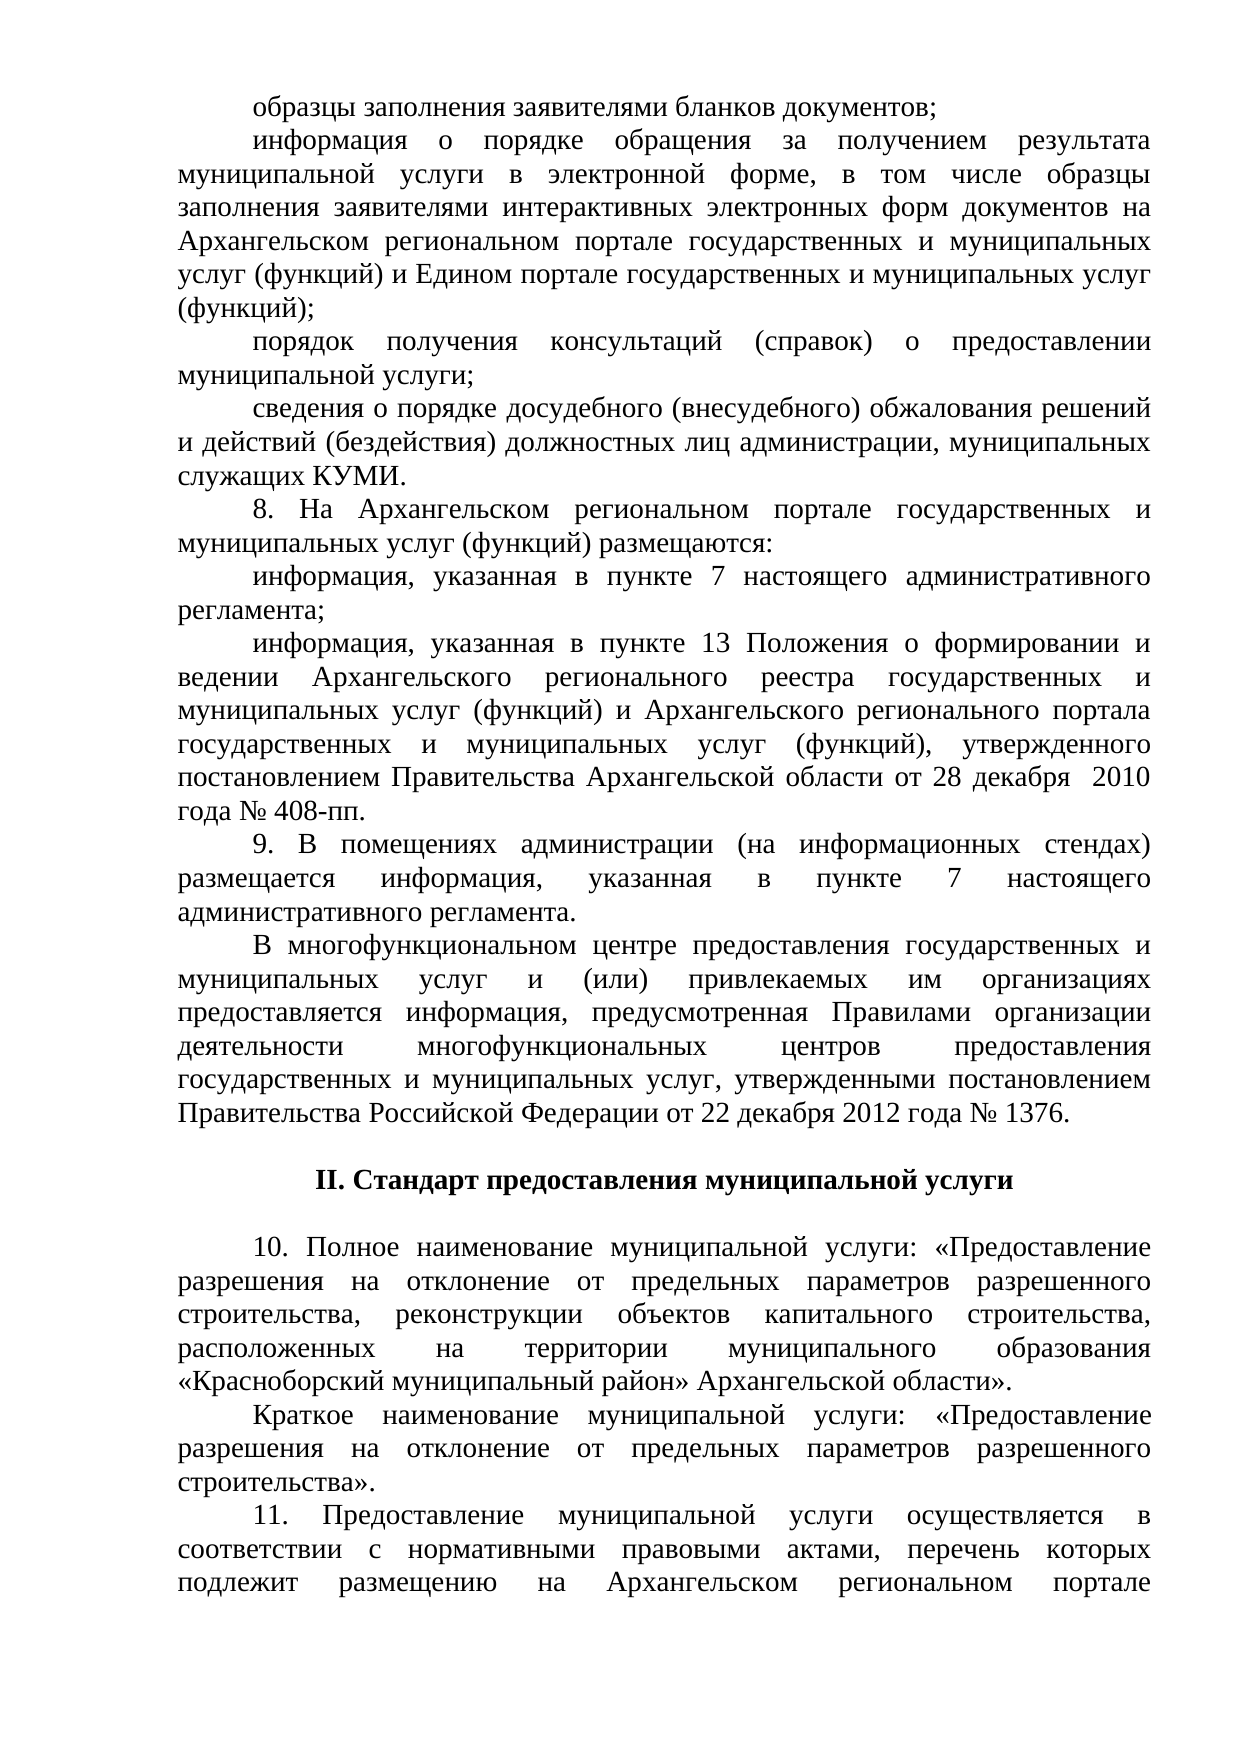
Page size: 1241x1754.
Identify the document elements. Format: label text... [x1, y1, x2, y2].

text информация, указанная в пункте 7 настоящего административного регламента; [177, 558, 1152, 625]
text образцы заполнения заявителями бланков документов; [177, 89, 1152, 122]
text сведения о порядке досудебного (внесудебного) обжалования решений и действий (бездействия) должностных лиц администрации, муниципальных служащих КУМИ. [177, 391, 1152, 491]
text Краткое наименование муниципальной услуги: «Предоставление разрешения на отклонение от предельных параметров разрешенного строительства». [177, 1397, 1152, 1497]
text В многофункциональном центре предоставления государственных и муниципальных услуг и (или) привлекаемых им организациях предоставляется информация, предусмотренная Правилами организации деятельности многофункциональных центров предоставления государственных и муниципальных услуг, утвержденными постановлением Правительства Российской Федерации от 22 декабря 2012 года № 1376. [177, 927, 1152, 1128]
text 8. На Архангельском региональном портале государственных и муниципальных услуг (функций) размещаются: [177, 491, 1152, 558]
text 9. В помещениях администрации (на информационных стендах) размещается информация, указанная в пункте 7 настоящего административного регламента. [177, 827, 1152, 927]
text II. Стандарт предоставления муниципальной услуги [177, 1162, 1152, 1196]
text 10. Полное наименование муниципальной услуги: «Предоставление разрешения на отклонение от предельных параметров разрешенного строительства, реконструкции объектов капитального строительства, расположенных на территории муниципального образования «Красноборский муниципальный район» Архангельской области». [177, 1229, 1152, 1397]
text информация о порядке обращения за получением результата муниципальной услуги в электронной форме, в том числе образцы заполнения заявителями интерактивных электронных форм документов на Архангельском региональном портале государственных и муниципальных услуг (функций) и Едином портале государственных и муниципальных услуг (функций); [177, 122, 1152, 323]
text информация, указанная в пункте 13 Положения о формировании и ведении Архангельского регионального реестра государственных и муниципальных услуг (функций) и Архангельского регионального портала государственных и муниципальных услуг (функций), утвержденного постановлением Правительства Архангельской области от 28 декабря 2010 года № 408-пп. [177, 625, 1152, 827]
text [177, 1497, 1152, 1598]
text порядок получения консультаций (справок) о предоставлении муниципальной услуги; [177, 323, 1152, 391]
